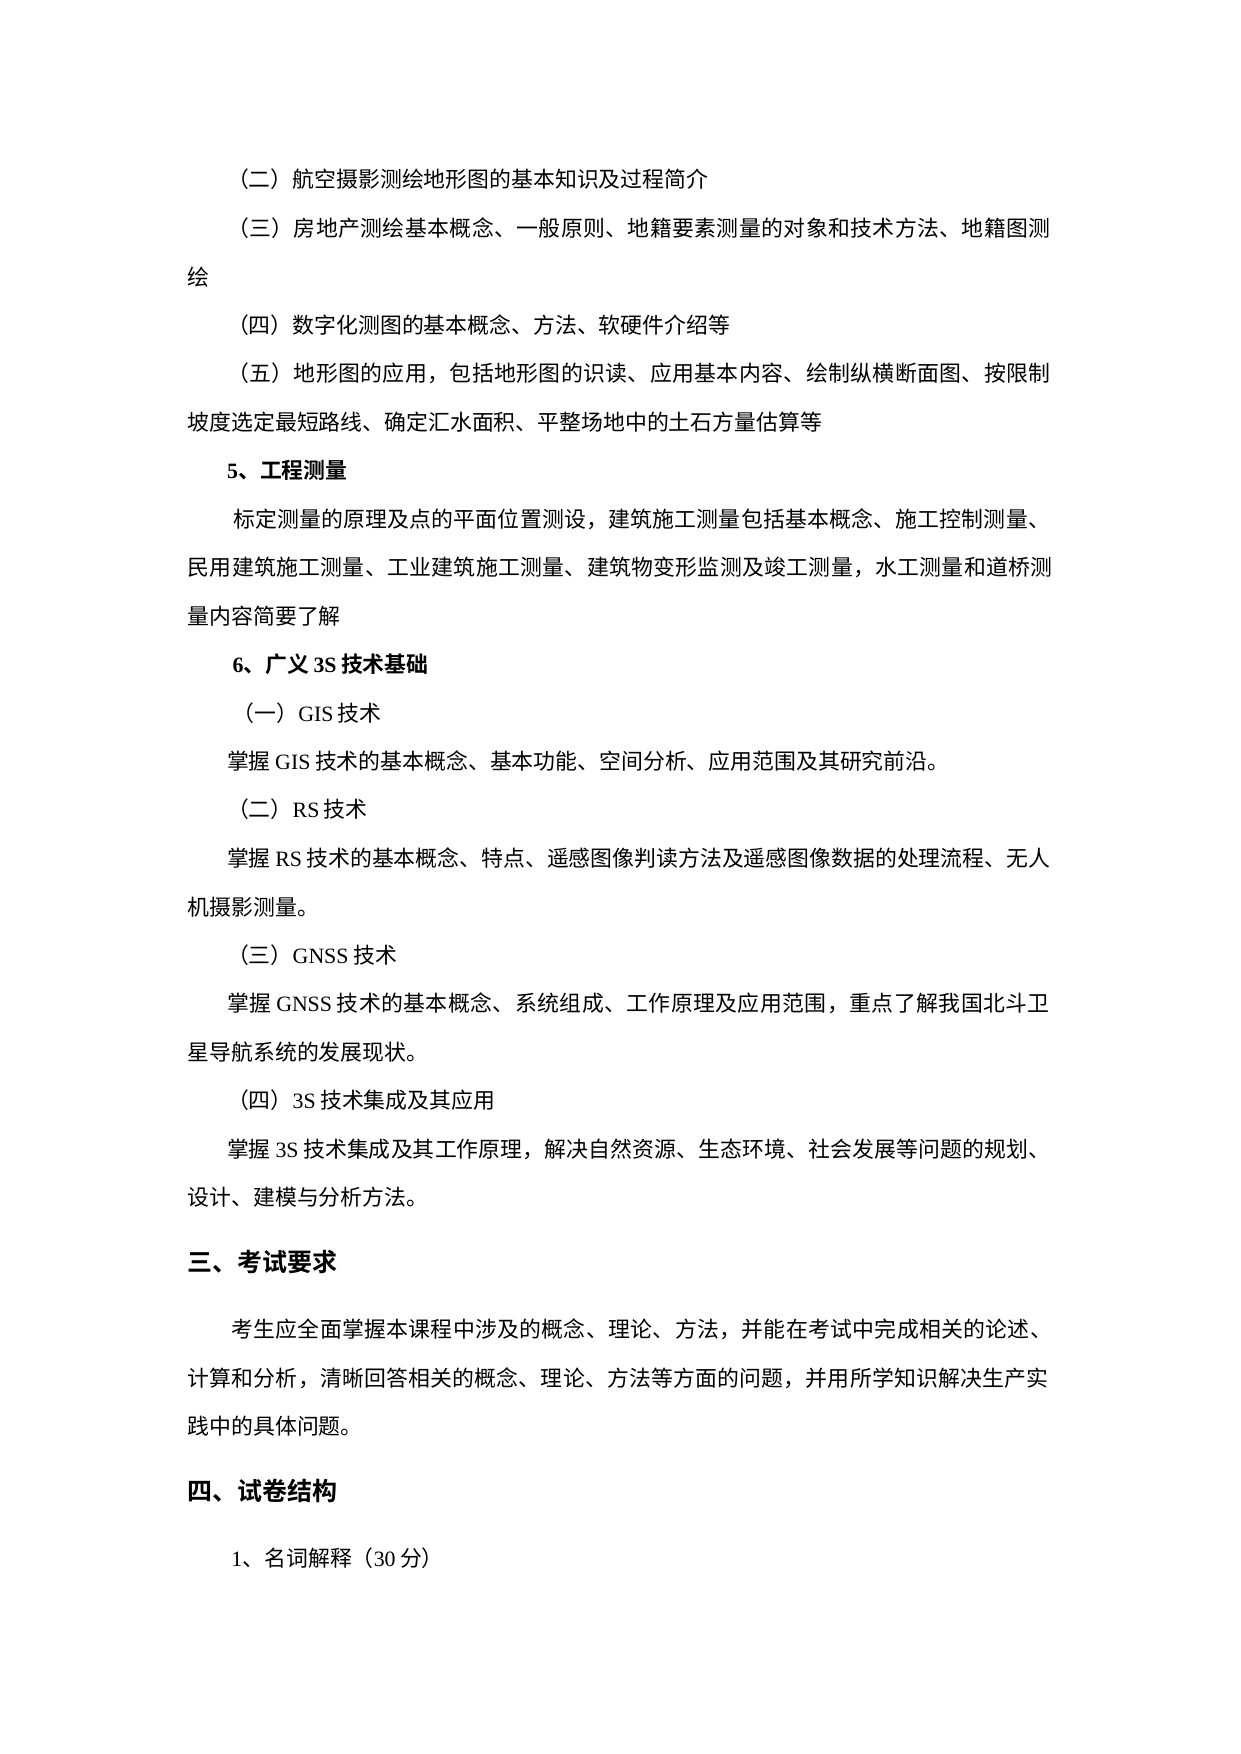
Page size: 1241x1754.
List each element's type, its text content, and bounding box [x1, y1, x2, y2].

text 三、考试要求 [187, 1228, 1030, 1293]
text 掌握RS技术的基本概念、特点、遥感图像判读方法及遥感图像数据的处理流程、无人机摄影测量。 [187, 840, 1053, 922]
text （四）数字化测图的基本概念、方法、软硬件介绍等 [187, 307, 1053, 340]
text 1、名词解释（30分） [187, 1540, 1053, 1573]
text （五）地形图的应用，包括地形图的识读、应用基本内容、绘制纵横断面图、按限制坡度选定最短路线、确定汇水面积、平整场地中的土石方量估算等 [187, 356, 1053, 437]
text （二）航空摄影测绘地形图的基本知识及过程简介 [187, 162, 1053, 194]
text （二）RS技术 [187, 792, 1053, 824]
text 掌握GIS技术的基本概念、基本功能、空间分析、应用范围及其研究前沿。 [187, 744, 1053, 776]
text 标定测量的原理及点的平面位置测设，建筑施工测量包括基本概念、施工控制测量、民用建筑施工测量、工业建筑施工测量、建筑物变形监测及竣工测量，水工测量和道桥测量内容简要了解 [187, 501, 1053, 631]
text （一）GIS技术 [187, 695, 1053, 728]
text 6、广义3S技术基础 [187, 647, 1053, 679]
text （四）3S技术集成及其应用 [187, 1083, 1053, 1115]
text 掌握3S技术集成及其工作原理，解决自然资源、生态环境、社会发展等问题的规划、设计、建模与分析方法。 [187, 1131, 1053, 1212]
text 四、试卷结构 [187, 1457, 1030, 1522]
text 5、工程测量 [187, 453, 1053, 485]
text （三）GNSS技术 [187, 937, 1053, 970]
text （三）房地产测绘基本概念、一般原则、地籍要素测量的对象和技术方法、地籍图测绘 [187, 210, 1053, 292]
text 考生应全面掌握本课程中涉及的概念、理论、方法，并能在考试中完成相关的论述、计算和分析，清晰回答相关的概念、理论、方法等方面的问题，并用所学知识解决生产实践中的具体问题。 [187, 1311, 1052, 1441]
text 掌握GNSS技术的基本概念、系统组成、工作原理及应用范围，重点了解我国北斗卫星导航系统的发展现状。 [187, 986, 1053, 1067]
